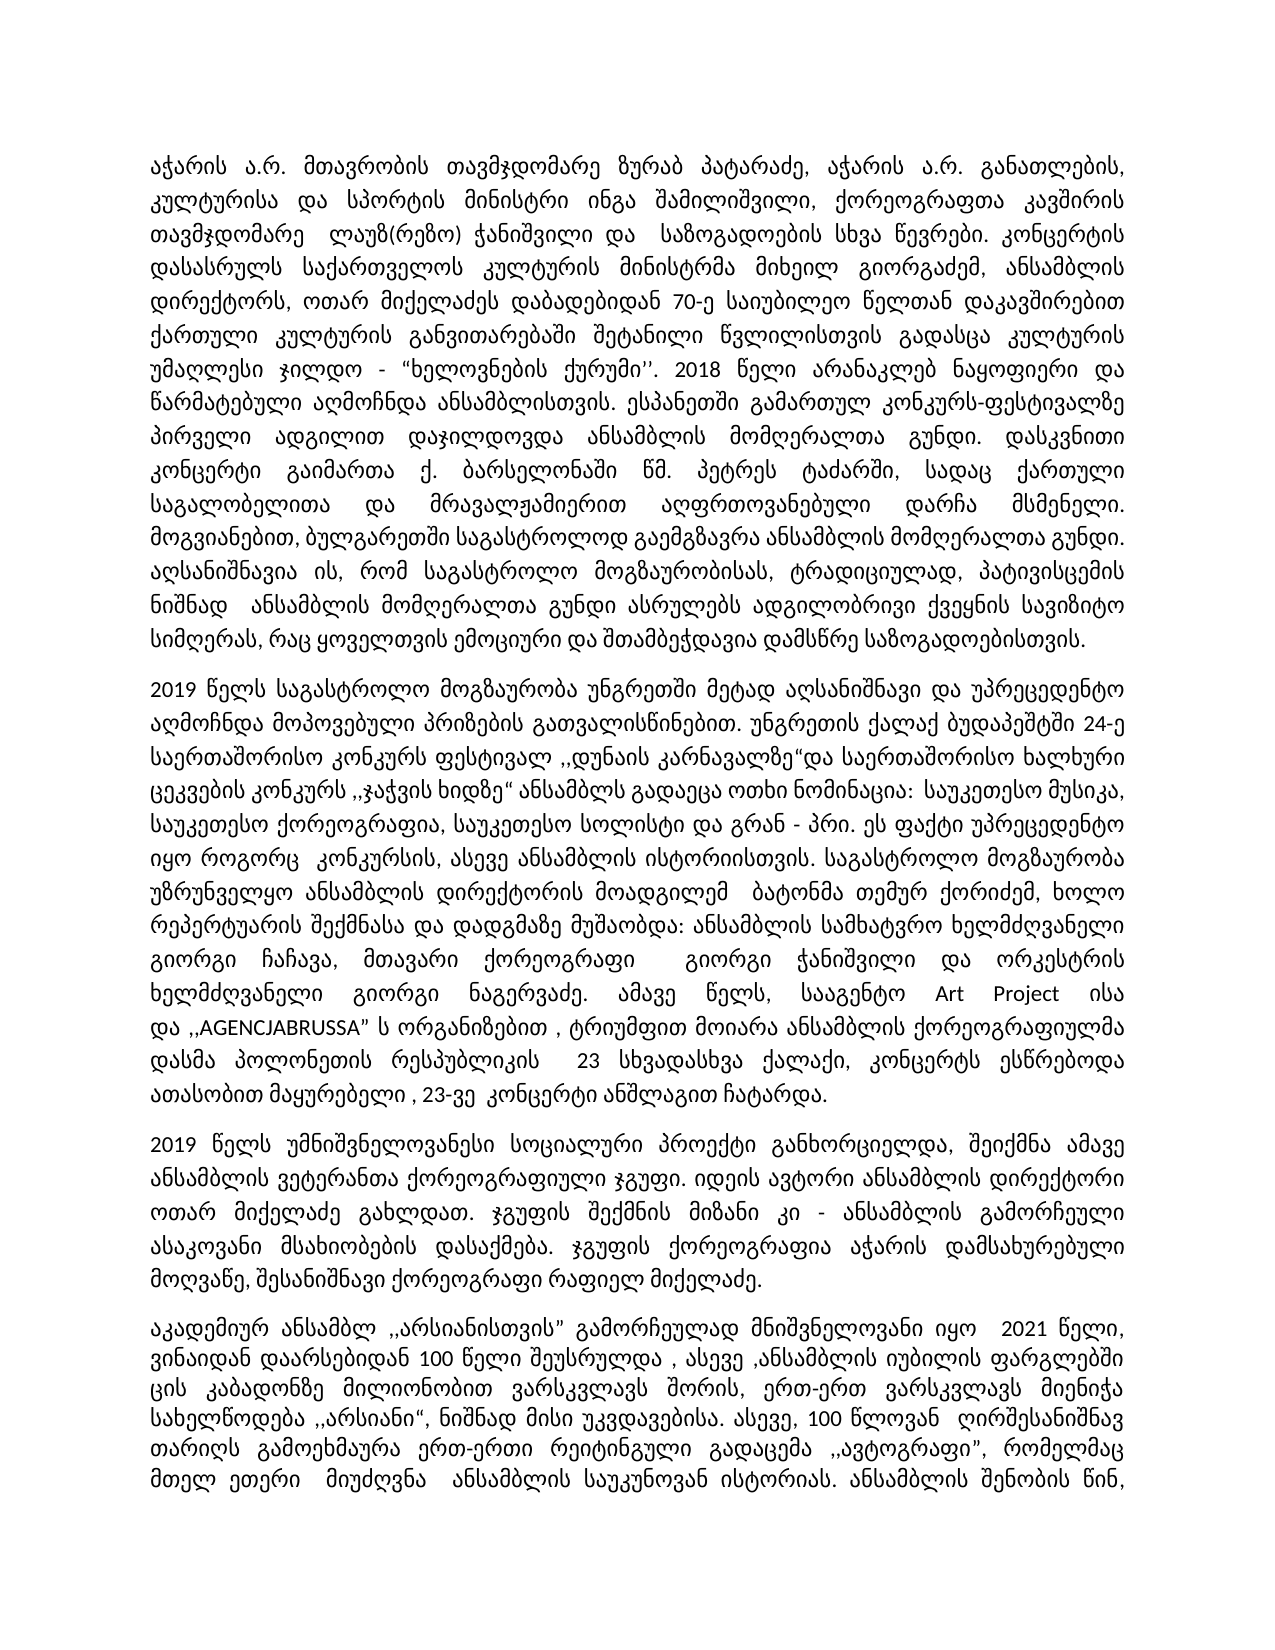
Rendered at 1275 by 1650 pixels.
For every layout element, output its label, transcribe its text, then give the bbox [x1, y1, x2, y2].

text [150, 1314, 1125, 1493]
text აჭარის ა.რ. მთავრობის თავმჯდომარე ზურაბ პატარაძე, აჭარის ა.რ. განათლების, კულტურისა და სპორტის მინისტრი ინგა შამილიშვილი, ქორეოგრაფთა კავშირის თავმჯდომარე ლაუზ(რეზო) ჭანიშვილი და საზოგადოების სხვა წევრები. კონცერტის დასასრულს საქართველოს კულტურის მინისტრმა მიხეილ გიორგაძემ, ანსამბლის დირექტორს, ოთარ მიქელაძეს დაბადებიდან 70-ე საიუბილეო წელთან დაკავშირებით ქართული კულტურის განვითარებაში შეტანილი წვლილისთვის გადასცა კულტურის უმაღლესი ჯილდო - “ხელოვნების ქურუმი’’. 2018 წელი არანაკლებ ნაყოფიერი და წარმატებული აღმოჩნდა ანსამბლისთვის. ესპანეთში გამართულ კონკურს-ფესტივალზე პირველი ადგილით დაჯილდოვდა ანსამბლის მომღერალთა გუნდი. დასკვნითი კონცერტი გაიმართა ქ. ბარსელონაში წმ. პეტრეს ტაძარში, სადაც ქართული საგალობელითა და მრავალჟამიერით აღფრთოვანებული დარჩა მსმენელი. მოგვიანებით, ბულგარეთში საგასტროლოდ გაემგზავრა ანსამბლის მომღერალთა გუნდი. აღსანიშნავია ის, რომ საგასტროლო მოგზაურობისას, ტრადიციულად, პატივისცემის ნიშნად ანსამბლის მომღერალთა გუნდი ასრულებს ადგილობრივი ქვეყნის სავიზიტო სიმღერას, რაც ყოველთვის ემოციური და შთამბეჭდავია დამსწრე საზოგადოებისთვის. [150, 150, 1125, 654]
text 2019 წელს საგასტროლო მოგზაურობა უნგრეთში მეტად აღსანიშნავი და უპრეცედენტო აღმოჩნდა მოპოვებული პრიზების გათვალისწინებით. უნგრეთის ქალაქ ბუდაპეშტში 24-ე საერთაშორისო კონკურს ფესტივალ ,,დუნაის კარნავალზე“და საერთაშორისო ხალხური ცეკვების კონკურს ,,ჯაჭვის ხიდზე“ ანსამბლს გადაეცა ოთხი ნომინაცია: საუკეთესო მუსიკა, საუკეთესო ქორეოგრაფია, საუკეთესო სოლისტი და გრან - პრი. ეს ფაქტი უპრეცედენტო იყო როგორც კონკურსის, ასევე ანსამბლის ისტორიისთვის. საგასტროლო მოგზაურობა უზრუნველყო ანსამბლის დირექტორის მოადგილემ ბატონმა თემურ ქორიძემ, ხოლო რეპერტუარის შექმნასა და დადგმაზე მუშაობდა: ანსამბლის სამხატვრო ხელმძღვანელი გიორგი ჩაჩავა, მთავარი ქორეოგრაფი გიორგი ჭანიშვილი და ორკესტრის ხელმძღვანელი გიორგი ნაგერვაძე. ამავე წელს, სააგენტო Art Project ისა და ,,AGENCJABRUSSA” ს ორგანიზებით , ტრიუმფით მოიარა ანსამბლის ქორეოგრაფიულმა დასმა პოლონეთის რესპუბლიკის 23 სხვადასხვა ქალაქი, კონცერტს ესწრებოდა ათასობით მაყურებელი , 23-ვე კონცერტი ანშლაგით ჩატარდა. [150, 673, 1125, 1109]
text 2019 წელს უმნიშვნელოვანესი სოციალური პროექტი განხორციელდა, შეიქმნა ამავე ანსამბლის ვეტერანთა ქორეოგრაფიული ჯგუფი. იდეის ავტორი ანსამბლის დირექტორი ოთარ მიქელაძე გახლდათ. ჯგუფის შექმნის მიზანი კი - ანსამბლის გამორჩეული ასაკოვანი მსახიობების დასაქმება. ჯგუფის ქორეოგრაფია აჭარის დამსახურებული მოღვაწე, შესანიშნავი ქორეოგრაფი რაფიელ მიქელაძე. [150, 1128, 1125, 1294]
